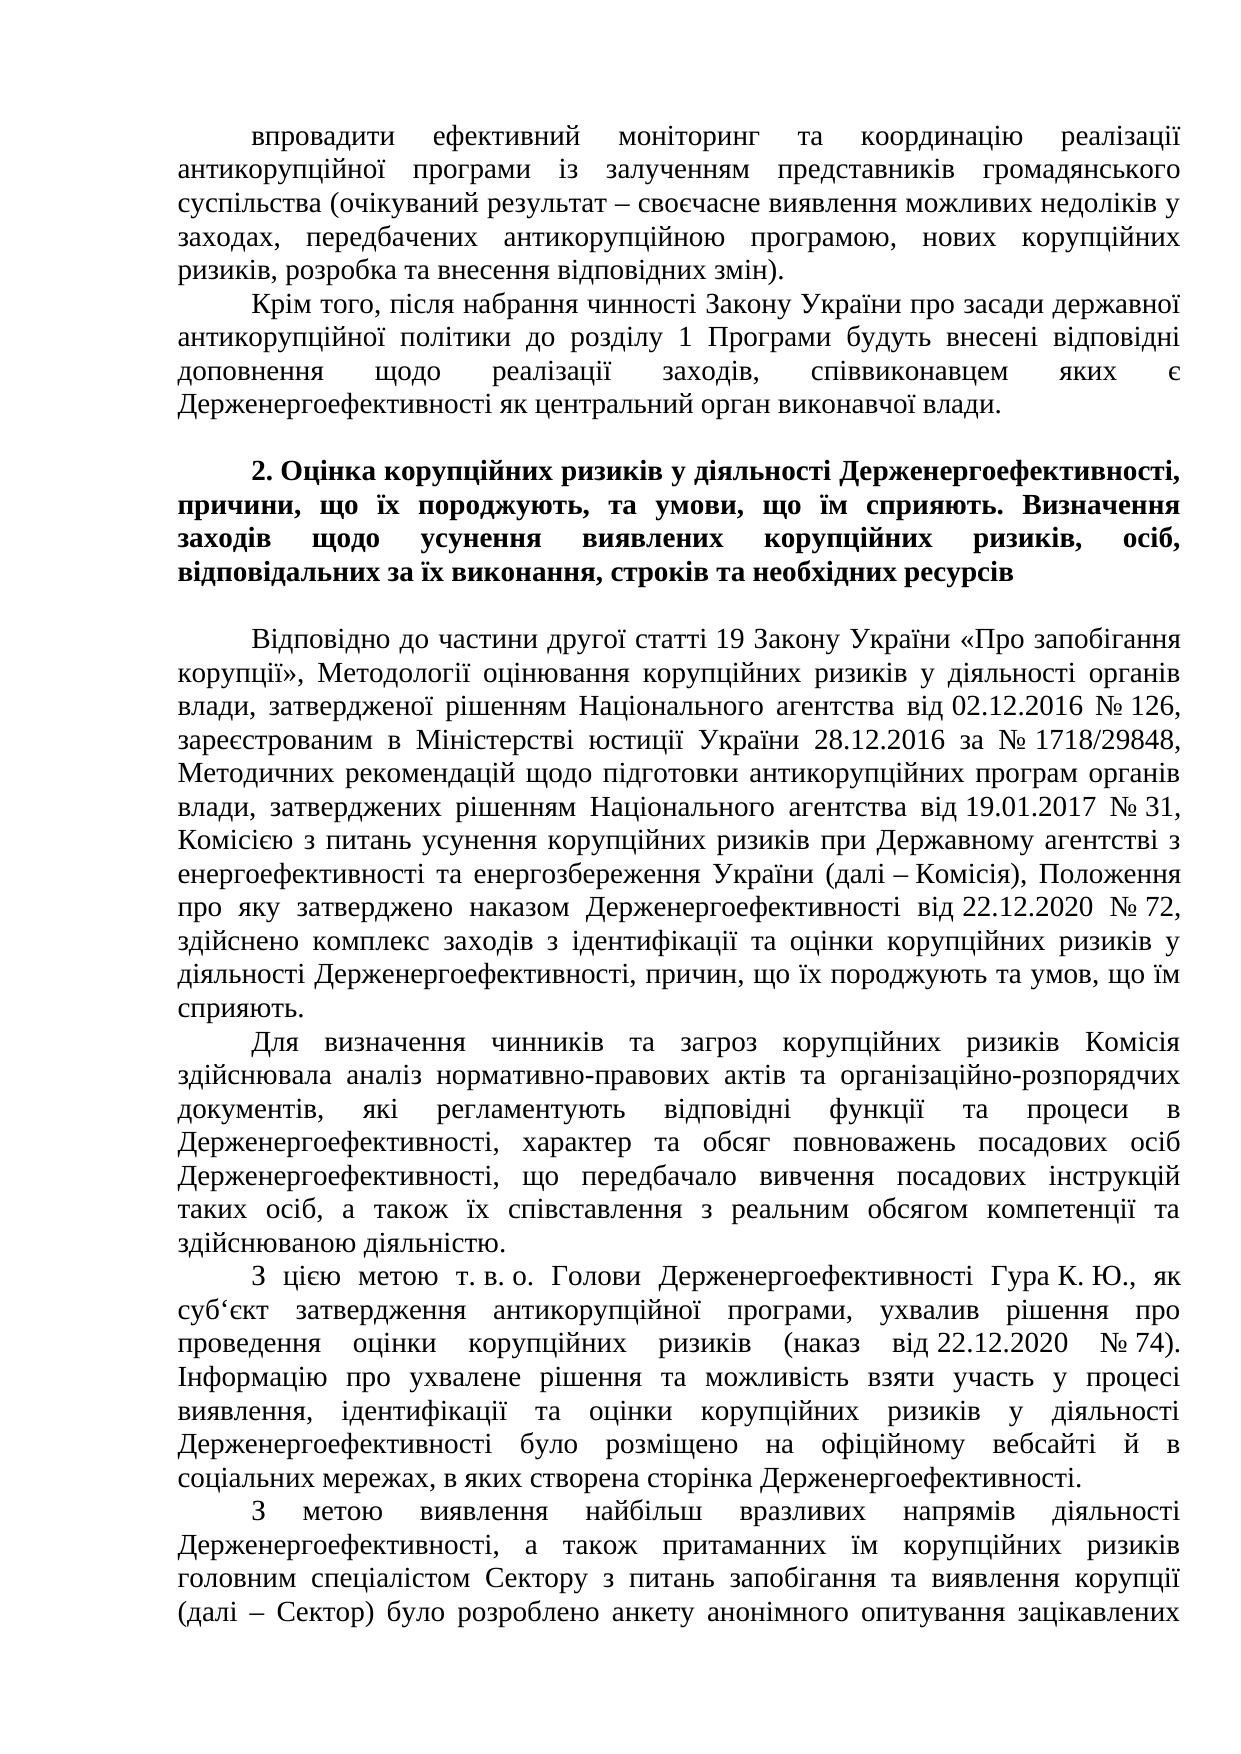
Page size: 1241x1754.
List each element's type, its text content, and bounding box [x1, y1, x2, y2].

text Крім того, після набрання чинності Закону України про засади державної антикорупційної політики до розділу 1 Програми будуть внесені відповідні доповнення щодо реалізації заходів, співвиконавцем яких є Держенергоефективності як центральний орган виконавчої влади. [177, 286, 1181, 420]
text впровадити ефективний моніторинг та координацію реалізації антикорупційної програми із залученням представників громадянського суспільства (очікуваний результат – своєчасне виявлення можливих недоліків у заходах, передбачених антикорупційною програмою, нових корупційних ризиків, розробка та внесення відповідних змін). [177, 118, 1181, 286]
text 2. Оцінка корупційних ризиків у діяльності Держенергоефективності, причини, що їх породжують, та умови, що їм сприяють. Визначення заходів щодо усунення виявлених корупційних ризиків, осіб, відповідальних за їх виконання, строків та необхідних ресурсів [177, 453, 1181, 588]
text Відповідно до частини другої статті 19 Закону України «Про запобігання корупції», Методології оцінювання корупційних ризиків у діяльності органів влади, затвердженої рішенням Національного агентства від 02.12.2016 № 126, зареєстрованим в Міністерстві юстиції України 28.12.2016 за № 1718/29848, Методичних рекомендацій щодо підготовки антикорупційних програм органів влади, затверджених рішенням Національного агентства від 19.01.2017 № 31, Комісією з питань усунення корупційних ризиків при Державному агентстві з енергоефективності та енергозбереження України (далі – Комісія), Положення про яку затверджено наказом Держенергоефективності від 22.12.2020 № 72, здійснено комплекс заходів з ідентифікації та оцінки корупційних ризиків у діяльності Держенергоефективності, причин, що їх породжують та умов, що їм сприяють. [177, 621, 1181, 1024]
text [177, 1493, 1181, 1627]
text З цією метою т. в. о. Голови Держенергоефективності Гура К. Ю., як суб‘єкт затвердження антикорупційної програми, ухвалив рішення про проведення оцінки корупційних ризиків (наказ від 22.12.2020 № 74). Інформацію про ухвалене рішення та можливість взяти участь у процесі виявлення, ідентифікації та оцінки корупційних ризиків у діяльності Держенергоефективності було розміщено на офіційному вебсайті й в соціальних мережах, в яких створена сторінка Держенергоефективності. [177, 1258, 1181, 1493]
text Для визначення чинників та загроз корупційних ризиків Комісія здійснювала аналіз нормативно-правових актів та організаційно-розпорядчих документів, які регламентують відповідні функції та процеси в Держенергоефективності, характер та обсяг повноважень посадових осіб Держенергоефективності, що передбачало вивчення посадових інструкцій таких осіб, а також їх співставлення з реальним обсягом компетенції та здійснюваною діяльністю. [177, 1024, 1181, 1258]
